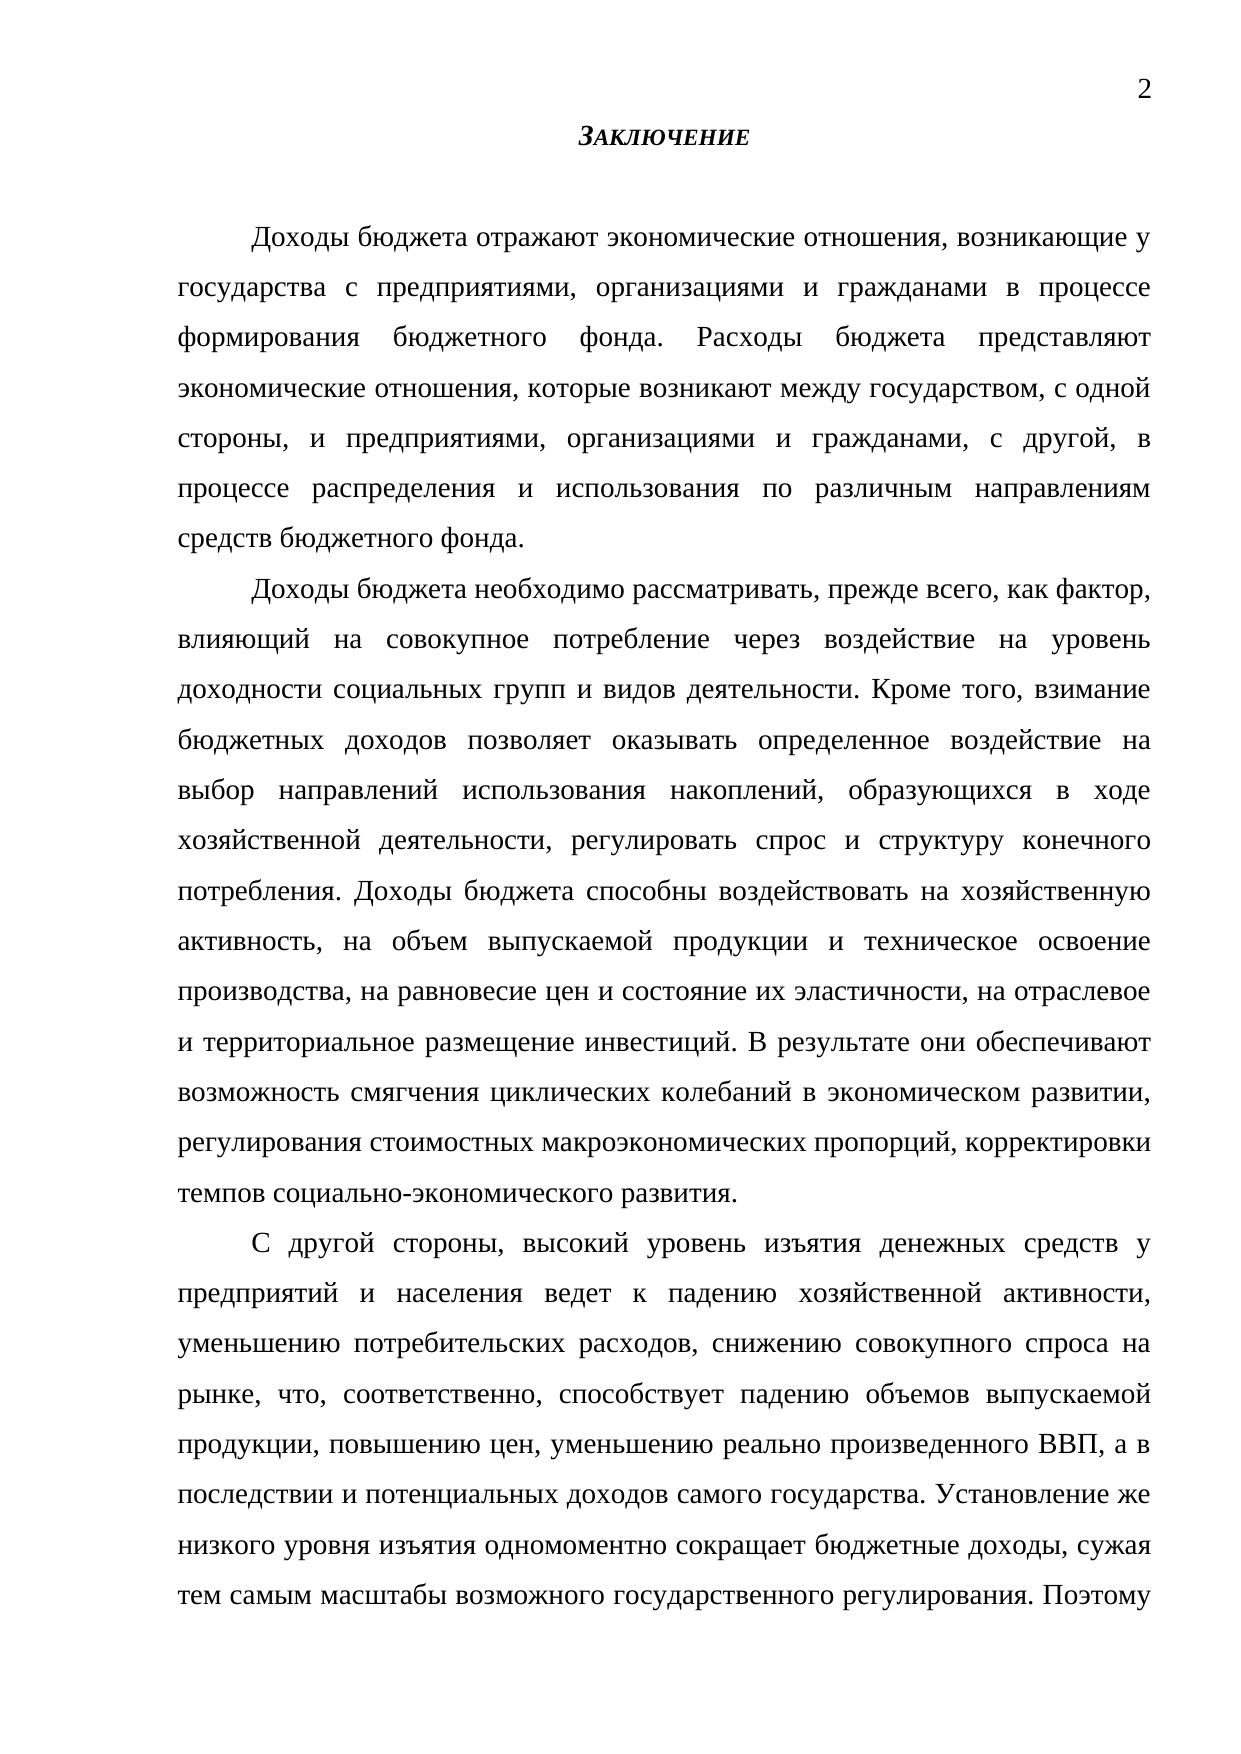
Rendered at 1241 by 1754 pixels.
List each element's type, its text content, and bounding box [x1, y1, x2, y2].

text Доходы бюджета отражают экономические отношения, возникающие у государства с предприятиями, организациями и гражданами в процессе формирования бюджетного фонда. Расходы бюджета представляют экономические отношения, которые возникают между государством, с одной стороны, и предприятиями, организациями и гражданами, с другой, в процессе распределения и использования по различным направлениям средств бюджетного фонда. [177, 219, 1152, 554]
subtitle Заключение [177, 118, 1152, 152]
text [177, 1225, 1152, 1611]
text Доходы бюджета необходимо рассматривать, прежде всего, как фактор, влияющий на совокупное потребление через воздействие на уровень доходности социальных групп и видов деятельности. Кроме того, взимание бюджетных доходов позволяет оказывать определенное воздействие на выбор направлений использования накоплений, образующихся в ходе хозяйственной деятельности, регулировать спрос и структуру конечного потребления. Доходы бюджета способны воздействовать на хозяйственную активность, на объем выпускаемой продукции и техническое освоение производства, на равновесие цен и состояние их эластичности, на отраслевое и территориальное размещение инвестиций. В результате они обеспечивают возможность смягчения циклических колебаний в экономическом развитии, регулирования стоимостных макроэкономических пропорций, корректировки темпов социально-экономического развития. [177, 571, 1152, 1208]
